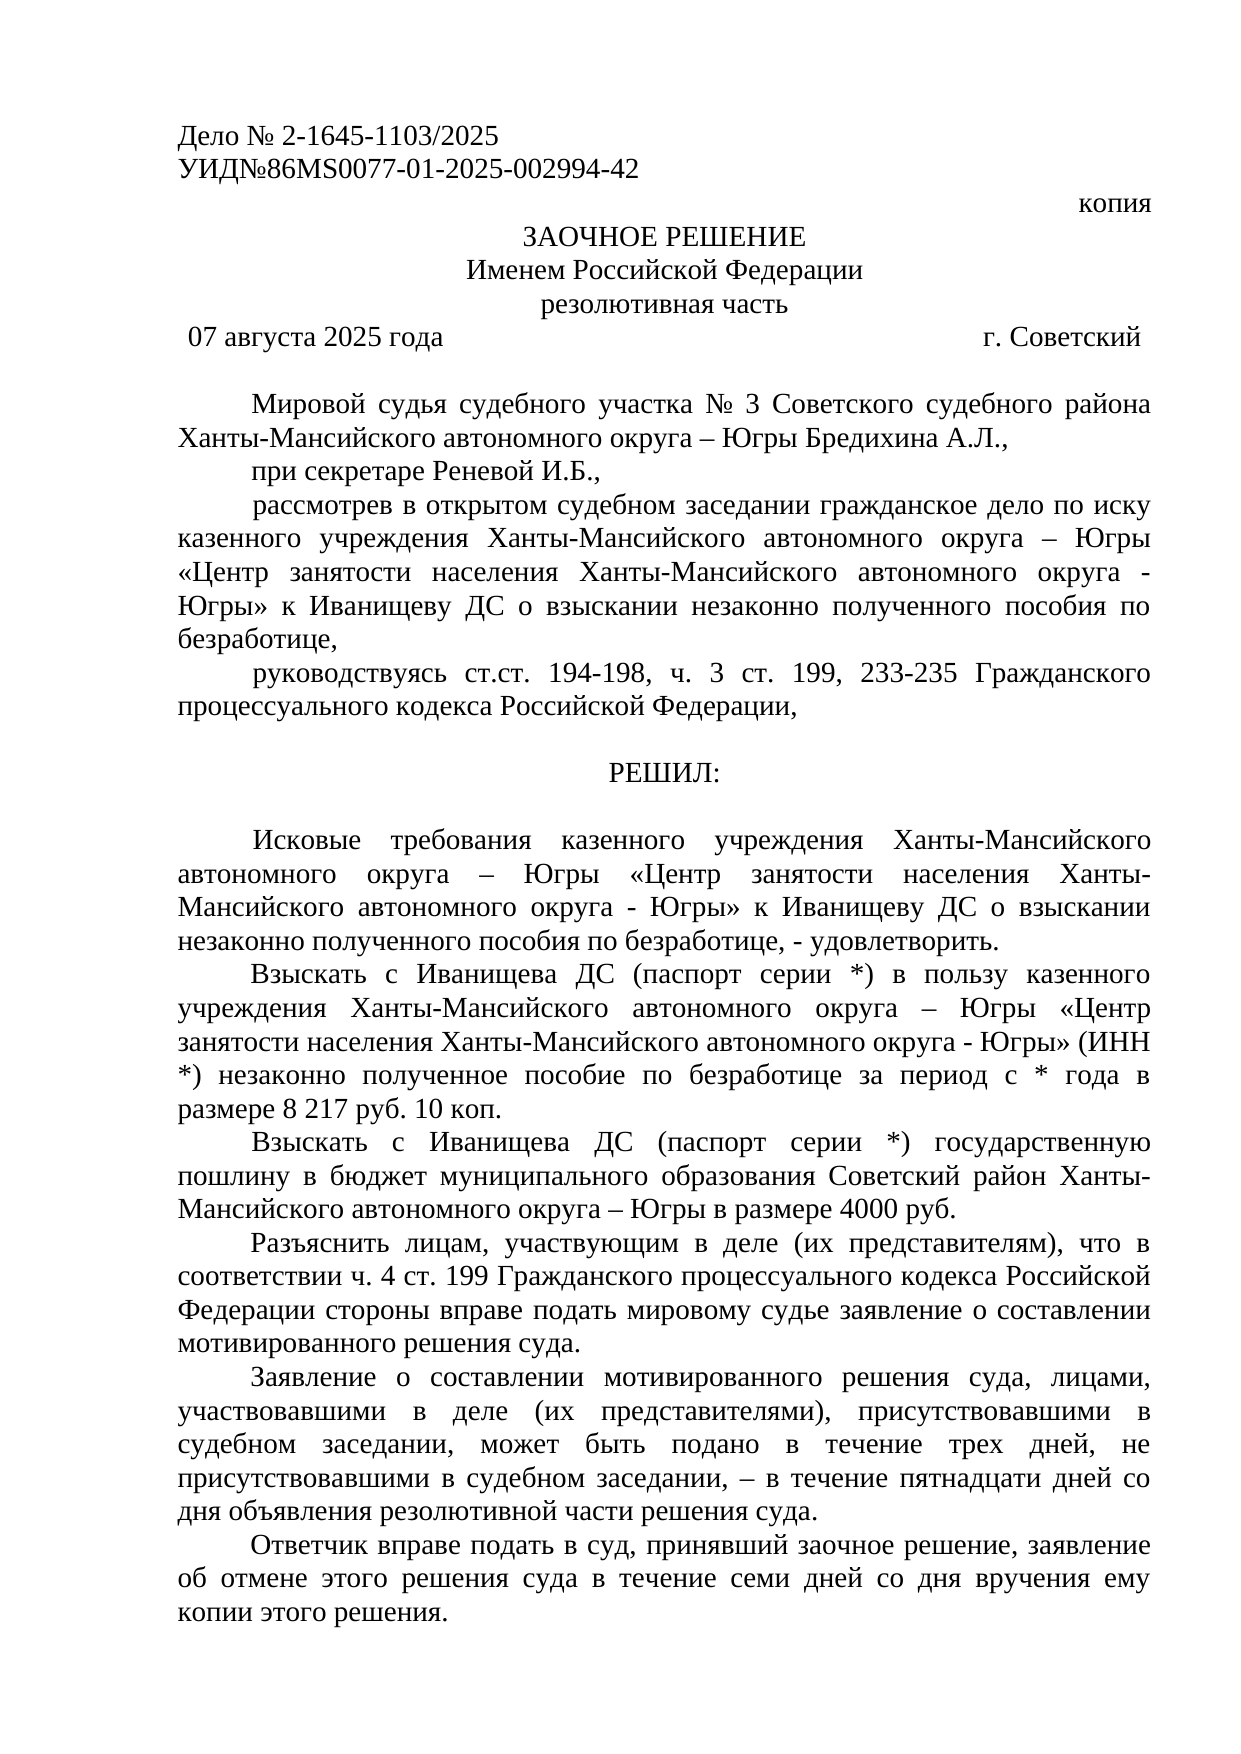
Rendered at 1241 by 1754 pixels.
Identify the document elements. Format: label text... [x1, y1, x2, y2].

text ЗАОЧНОЕ РЕШЕНИЕ [177, 219, 1152, 252]
text Исковые требования казенного учреждения Ханты-Мансийского автономного округа – Югры «Центр занятости населения Ханты-Мансийского автономного округа - Югры» к Иванищеву ДС о взыскании незаконно полученного пособия по безработице, - удовлетворить. [177, 822, 1152, 957]
text 07 августа 2025 года г. Советский [177, 319, 1152, 353]
text при секретаре Реневой И.Б., [177, 453, 1152, 487]
text Дело № 2-1645-1103/2025 [177, 118, 1152, 152]
text РЕШИЛ: [177, 755, 1152, 789]
text копия [177, 185, 1152, 219]
text Ответчик вправе подать в суд, принявший заочное решение, заявление об отмене этого решения суда в течение семи дней со дня вручения ему копии этого решения. [177, 1527, 1152, 1627]
subtitle резолютивная часть [177, 286, 1152, 319]
text Взыскать с Иванищева ДС (паспорт серии *) в пользу казенного учреждения Ханты-Мансийского автономного округа – Югры «Центр занятости населения Ханты-Мансийского автономного округа - Югры» (ИНН *) незаконно полученное пособие по безработице за период с * года в размере 8 217 руб. 10 коп. [177, 957, 1152, 1124]
text Заявление о составлении мотивированного решения суда, лицами, участвовавшими в деле (их представителями), присутствовавшими в судебном заседании, может быть подано в течение трех дней, не присутствовавшими в судебном заседании, – в течение пятнадцати дней со дня объявления резолютивной части решения суда. [177, 1359, 1152, 1527]
text Мировой судья судебного участка № 3 Советского судебного района Ханты-Мансийского автономного округа – Югры Бредихина А.Л., [177, 386, 1152, 453]
text Именем Российской Федерации [177, 252, 1152, 286]
text Взыскать с Иванищева ДС (паспорт серии *) государственную пошлину в бюджет муниципального образования Советский район Ханты-Мансийского автономного округа – Югры в размере 4000 руб. [177, 1124, 1152, 1225]
text Разъяснить лицам, участвующим в деле (их представителям), что в соответствии ч. 4 ст. 199 Гражданского процессуального кодекса Российской Федерации стороны вправе подать мировому судье заявление о составлении мотивированного решения суда. [177, 1225, 1152, 1359]
text руководствуясь ст.ст. 194-198, ч. 3 ст. 199, 233-235 Гражданского процессуального кодекса Российской Федерации, [177, 655, 1152, 722]
text рассмотрев в открытом судебном заседании гражданское дело по иску казенного учреждения Ханты-Мансийского автономного округа – Югры «Центр занятости населения Ханты-Мансийского автономного округа - Югры» к Иванищеву ДС о взыскании незаконно полученного пособия по безработице, [177, 487, 1152, 655]
text УИД№86MS0077-01-2025-002994-42 [177, 152, 1152, 185]
